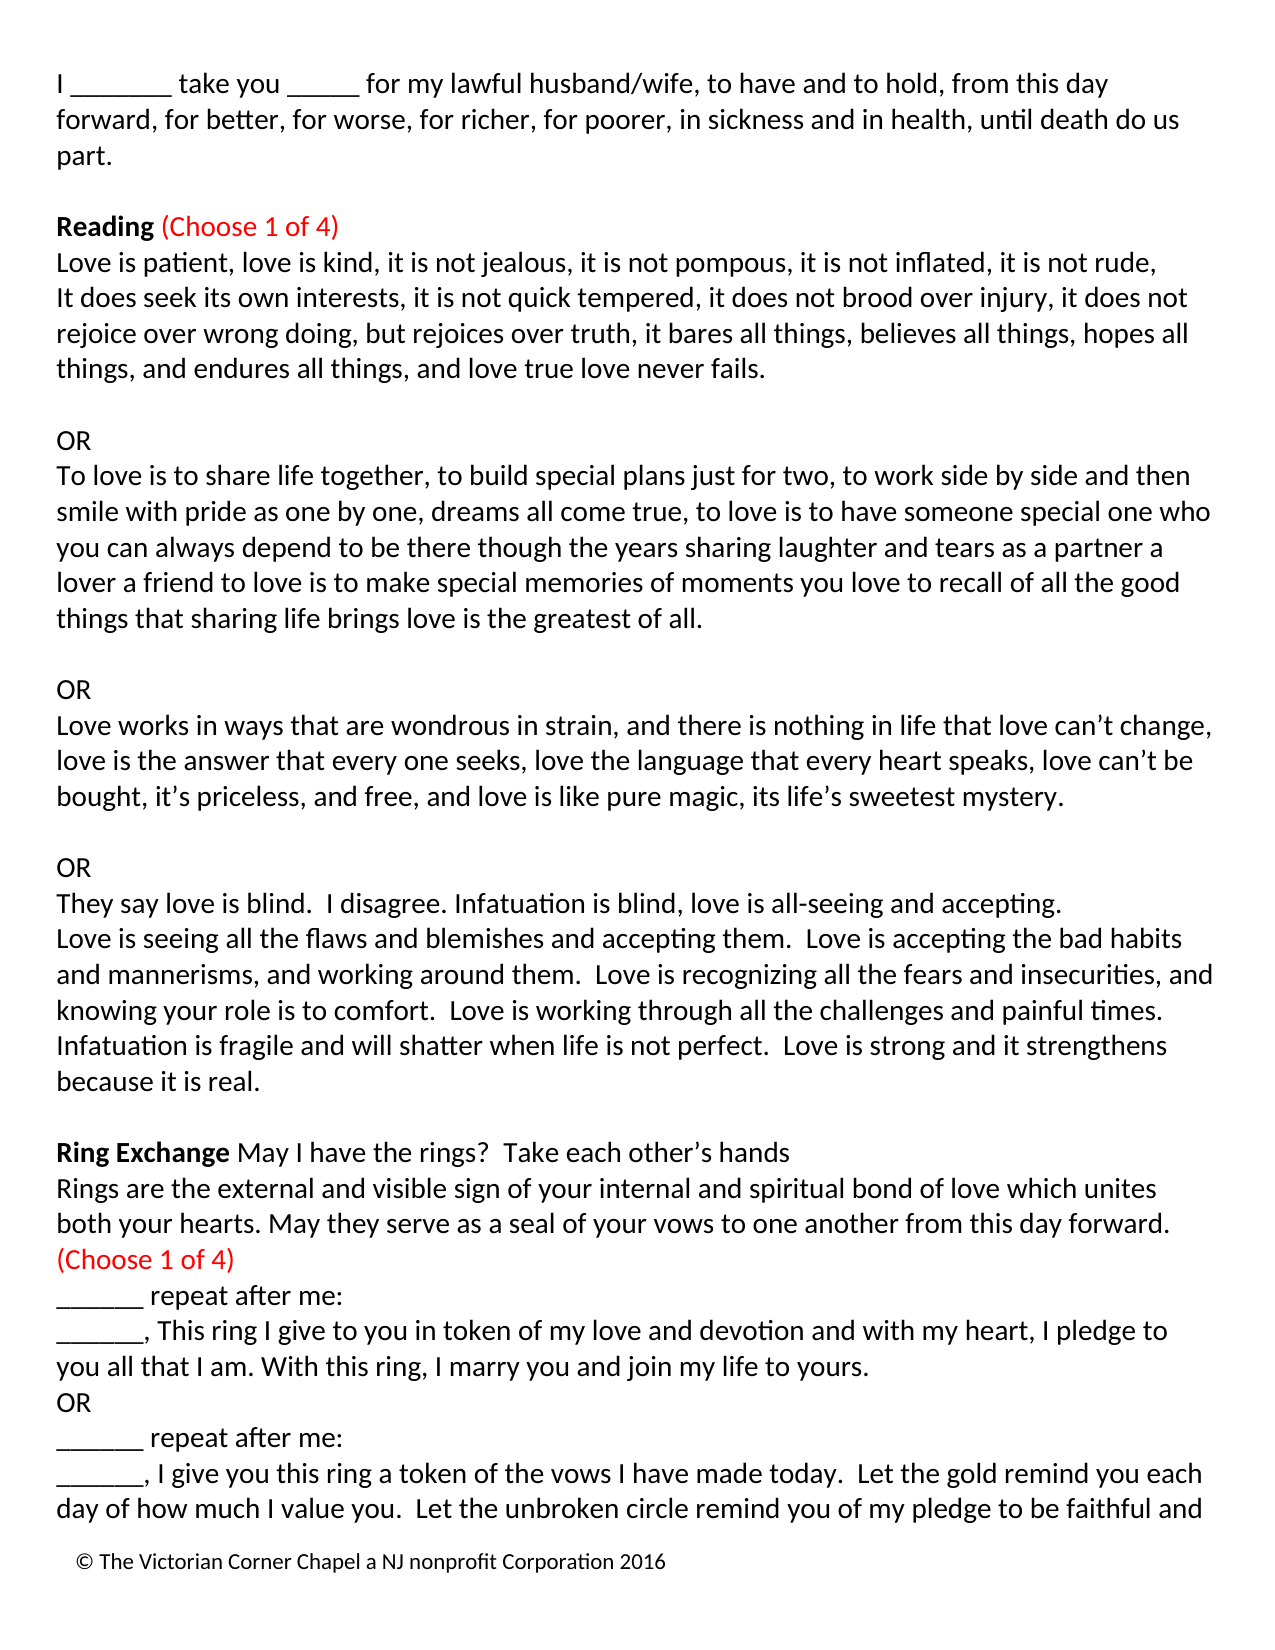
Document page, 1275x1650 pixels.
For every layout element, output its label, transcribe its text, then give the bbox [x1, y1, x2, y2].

text Love is seeing all the flaws and blemishes and accepting them. Love is accepting the bad habits and mannerisms, and working around them. Love is recognizing all the fears and insecurities, and knowing your role is to comfort. Love is working through all the challenges and painful times. Infatuation is fragile and will shatter when life is not perfect. Love is strong and it strengthens because it is real. [56, 921, 1219, 1099]
text They say love is blind. I disagree. Infatuation is blind, love is all-seeing and accepting. [56, 885, 1219, 921]
text ______, This ring I give to you in token of my love and devotion and with my heart, I pledge to you all that I am. With this ring, I marry you and join my life to yours. [56, 1312, 1219, 1384]
text It does seek its own interests, it is not quick tempered, it does not brood over injury, it does not rejoice over wrong doing, but rejoices over truth, it bares all things, believes all things, hopes all things, and endures all things, and love true love never fails. [56, 279, 1219, 386]
text Rings are the external and visible sign of your internal and spiritual bond of love which unites both your hearts. May they serve as a seal of your vows to one another from this day forward. [56, 1170, 1219, 1241]
text I _______ take you _____ for my lawful husband/wife, to have and to hold, from this day forward, for better, for worse, for richer, for poorer, in sickness and in health, until death do us part. [56, 66, 1200, 172]
text Ring Exchange May I have the rings? Take each other’s hands [56, 1134, 1219, 1170]
text OR [56, 422, 1219, 457]
text OR [56, 1384, 1219, 1419]
text Love is patient, love is kind, it is not jealous, it is not pompous, it is not inflated, it is not rude, [56, 244, 1219, 279]
text ______ repeat after me: [56, 1419, 1219, 1455]
text (Choose 1 of 4) [56, 1241, 1219, 1277]
text Love works in ways that are wondrous in strain, and there is nothing in life that love can’t change, love is the answer that every one seeks, love the language that every heart speaks, love can’t be bought, it’s priceless, and free, and love is like pure magic, its life’s sweetest mystery. [56, 707, 1219, 814]
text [56, 1455, 1219, 1526]
text OR [56, 671, 1219, 707]
text To love is to share life together, to build special plans just for two, to work side by side and then smile with pride as one by one, dreams all come true, to love is to have someone special one who you can always depend to be there though the years sharing laughter and tears as a partner a lover a friend to love is to make special memories of moments you love to recall of all the good things that sharing life brings love is the greatest of all. [56, 457, 1219, 636]
text Reading (Choose 1 of 4) [56, 208, 1219, 244]
text OR [56, 849, 1219, 885]
text ______ repeat after me: [56, 1277, 1219, 1312]
